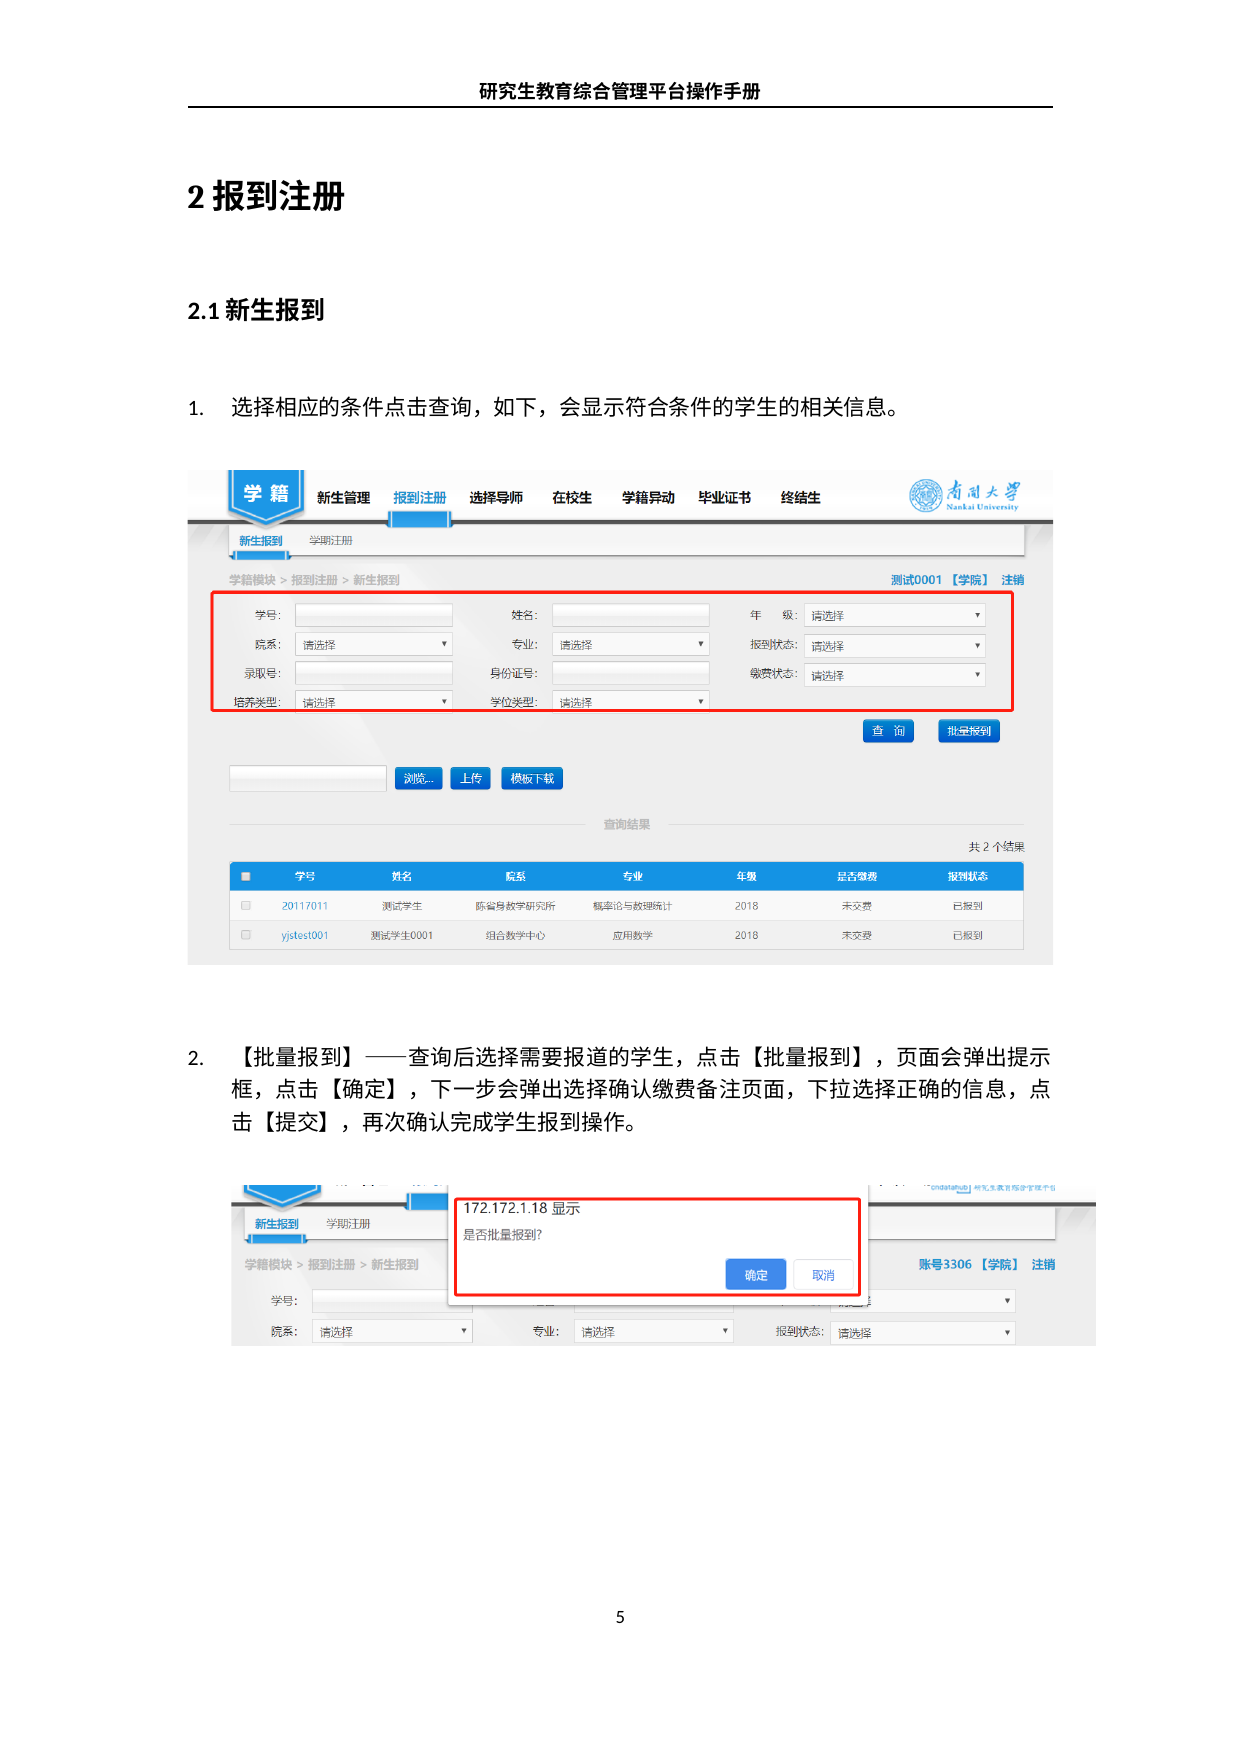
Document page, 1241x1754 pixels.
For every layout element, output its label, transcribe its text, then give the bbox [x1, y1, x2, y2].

list 选择相应的条件点击查询，如下，会显示符合条件的学生的相关信息。 [187, 389, 1053, 422]
picture [187, 470, 1054, 965]
subtitle 2.1 新生报到 [187, 276, 1053, 341]
subtitle 2 报到注册 [187, 162, 1053, 227]
picture [231, 1185, 1096, 1346]
list 【批量报到】——查询后选择需要报道的学生，点击【批量报到】，页面会弹出提示框，点击【确定】，下一步会弹出选择确认缴费备注页面，下拉选择正确的信息，点击【提交】，再次确认完成学生报到操作。 [187, 1039, 1053, 1137]
